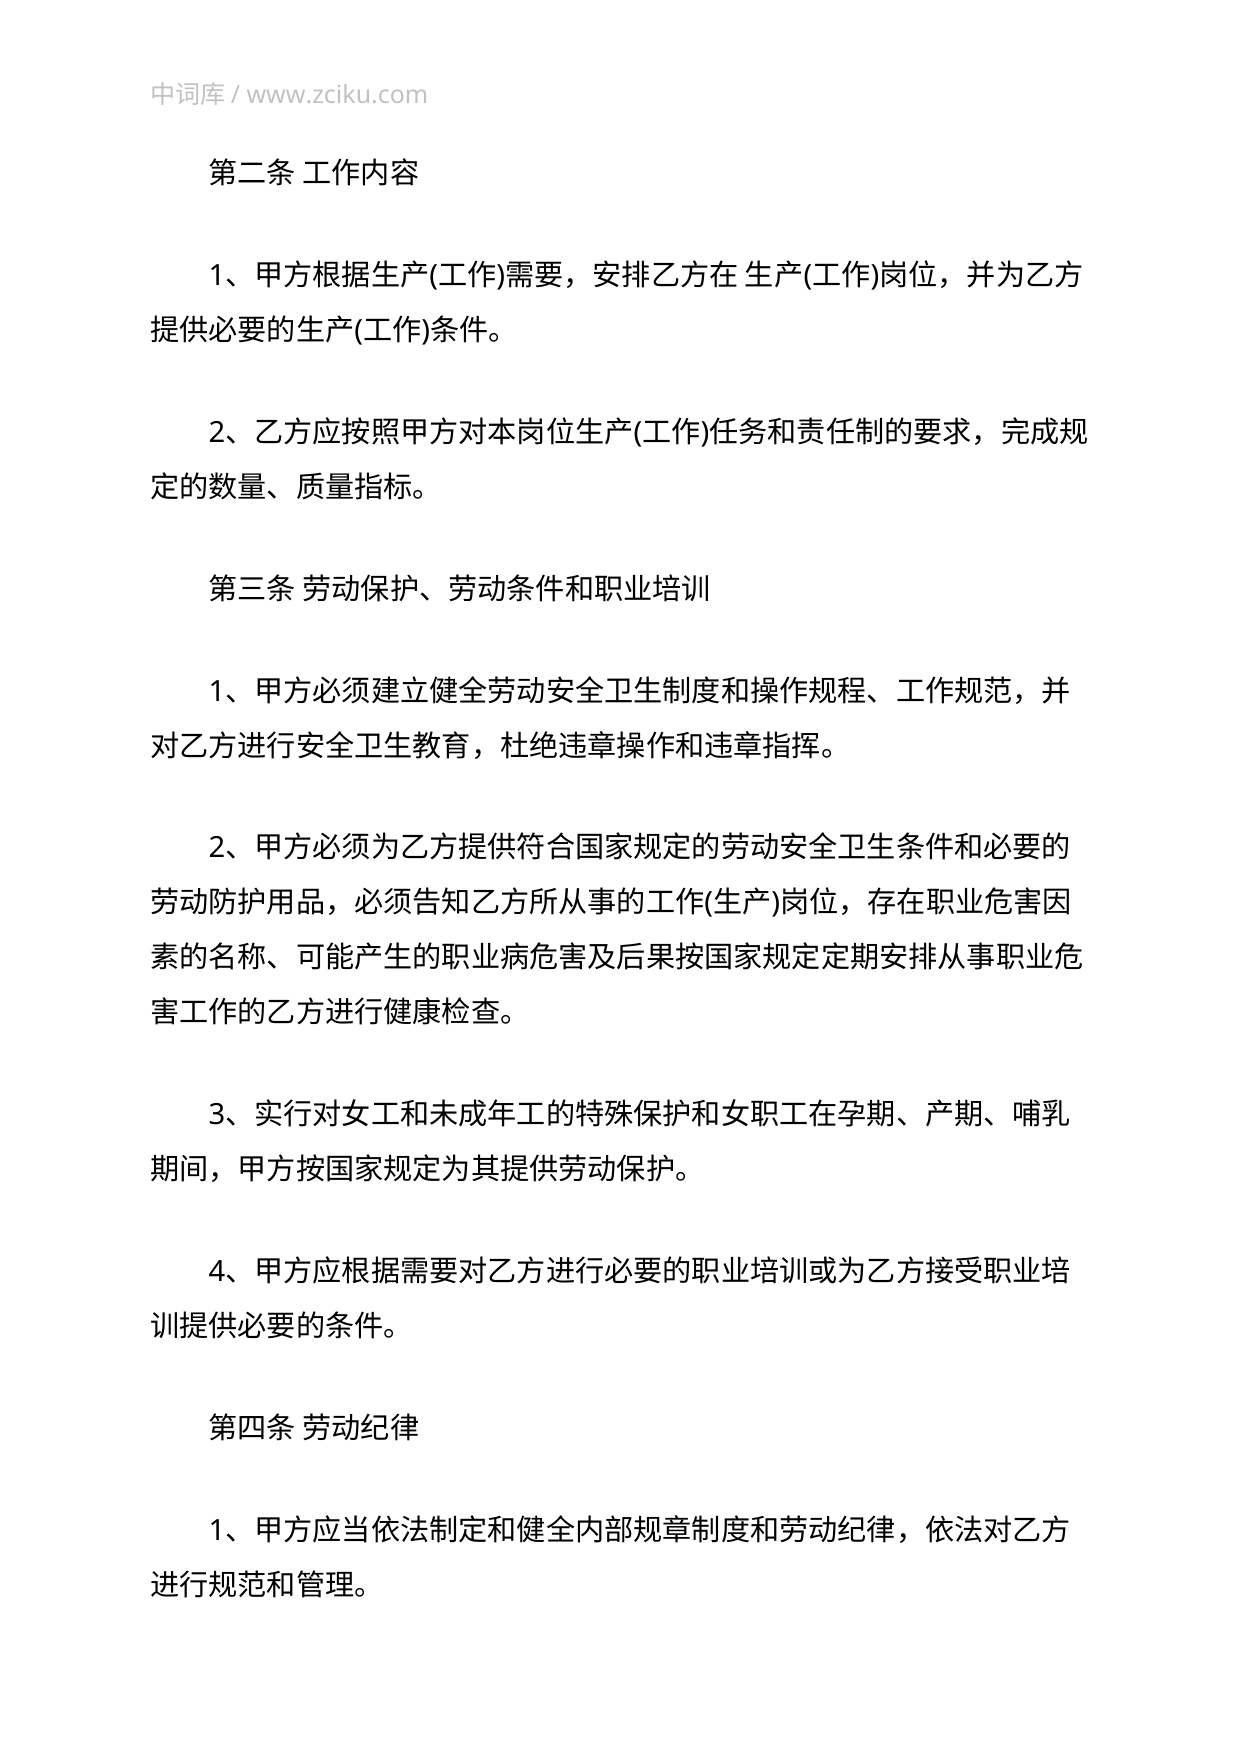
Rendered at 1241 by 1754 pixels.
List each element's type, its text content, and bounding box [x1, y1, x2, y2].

text 1、甲方根据生产(工作)需要，安排乙方在 生产(工作)岗位，并为乙方提供必要的生产(工作)条件。 [150, 252, 1090, 349]
text 3、实行对女工和未成年工的特殊保护和女职工在孕期、产期、哺乳期间，甲方按国家规定为其提供劳动保护。 [150, 1091, 1090, 1188]
text 2、甲方必须为乙方提供符合国家规定的劳动安全卫生条件和必要的劳动防护用品，必须告知乙方所从事的工作(生产)岗位，存在职业危害因素的名称、可能产生的职业病危害及后果按国家规定定期安排从事职业危害工作的乙方进行健康检查。 [150, 824, 1090, 1031]
text 第四条 劳动纪律 [150, 1404, 1090, 1447]
text 2、乙方应按照甲方对本岗位生产(工作)任务和责任制的要求，完成规定的数量、质量指标。 [150, 409, 1090, 506]
text 4、甲方应根据需要对乙方进行必要的职业培训或为乙方接受职业培训提供必要的条件。 [150, 1247, 1090, 1345]
text 第三条 劳动保护、劳动条件和职业培训 [150, 566, 1090, 608]
text 1、甲方应当依法制定和健全内部规章制度和劳动纪律，依法对乙方进行规范和管理。 [150, 1506, 1090, 1603]
text 1、甲方必须建立健全劳动安全卫生制度和操作规程、工作规范，并对乙方进行安全卫生教育，杜绝违章操作和违章指挥。 [150, 667, 1090, 764]
text 第二条 工作内容 [150, 150, 1090, 192]
